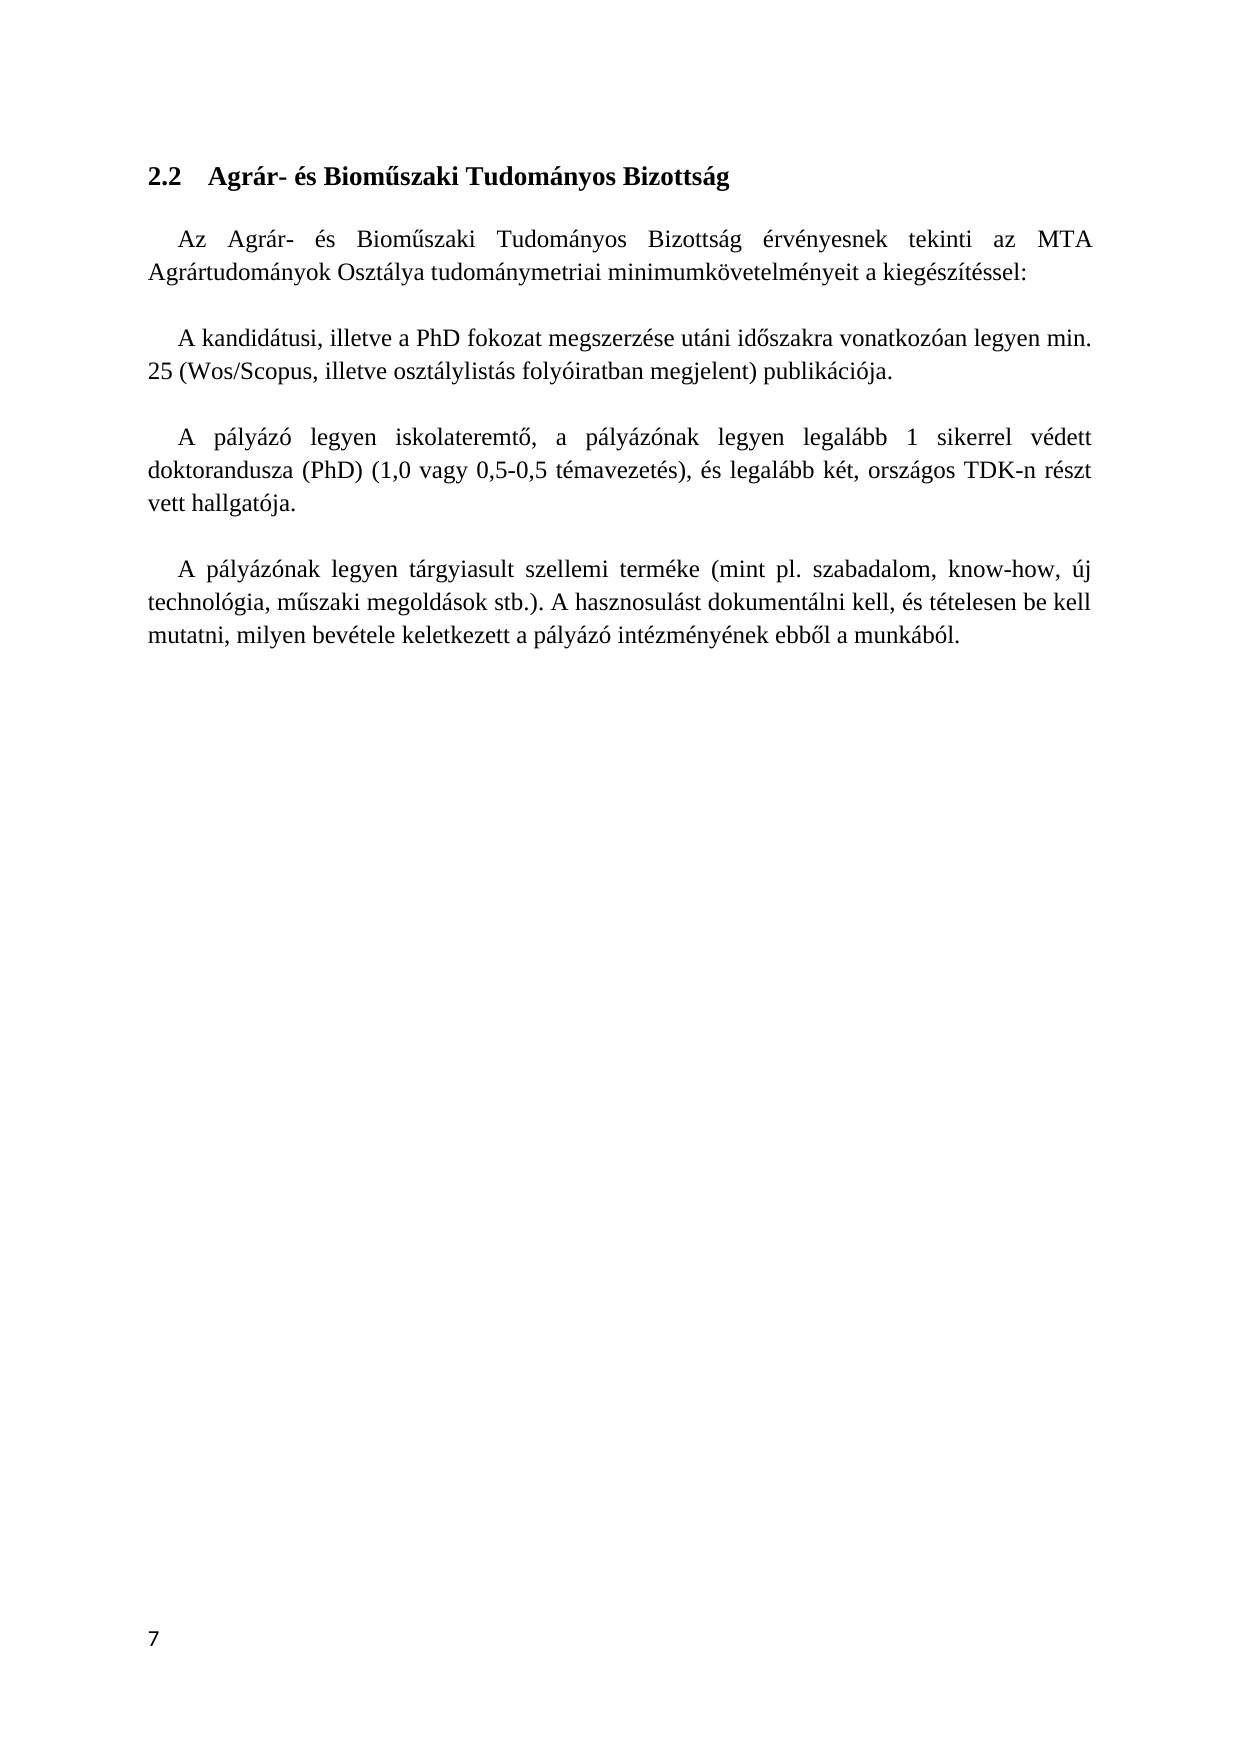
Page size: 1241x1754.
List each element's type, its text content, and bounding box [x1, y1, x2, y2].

text Az Agrár- és Bioműszaki Tudományos Bizottság érvényesnek tekinti az MTA Agrártudományok Osztálya tudománymetriai minimumkövetelményeit a kiegészítéssel: [148, 224, 1093, 286]
subtitle Agrár- és Bioműszaki Tudományos Bizottság [148, 160, 1093, 191]
text A pályázónak legyen tárgyiasult szellemi terméke (mint pl. szabadalom, know-how, új technológia, műszaki megoldások stb.). A hasznosulást dokumentálni kell, és tételesen be kell mutatni, milyen bevétele keletkezett a pályázó intézményének ebből a munkából. [148, 554, 1093, 649]
text A kandidátusi, illetve a PhD fokozat megszerzése utáni időszakra vonatkozóan legyen min. 25 (Wos/Scopus, illetve osztálylistás folyóiratban megjelent) publikációja. [148, 323, 1093, 385]
text A pályázó legyen iskolateremtő, a pályázónak legyen legalább 1 sikerrel védett doktorandusza (PhD) (1,0 vagy 0,5-0,5 témavezetés), és legalább két, országos TDK-n részt vett hallgatója. [148, 422, 1093, 517]
